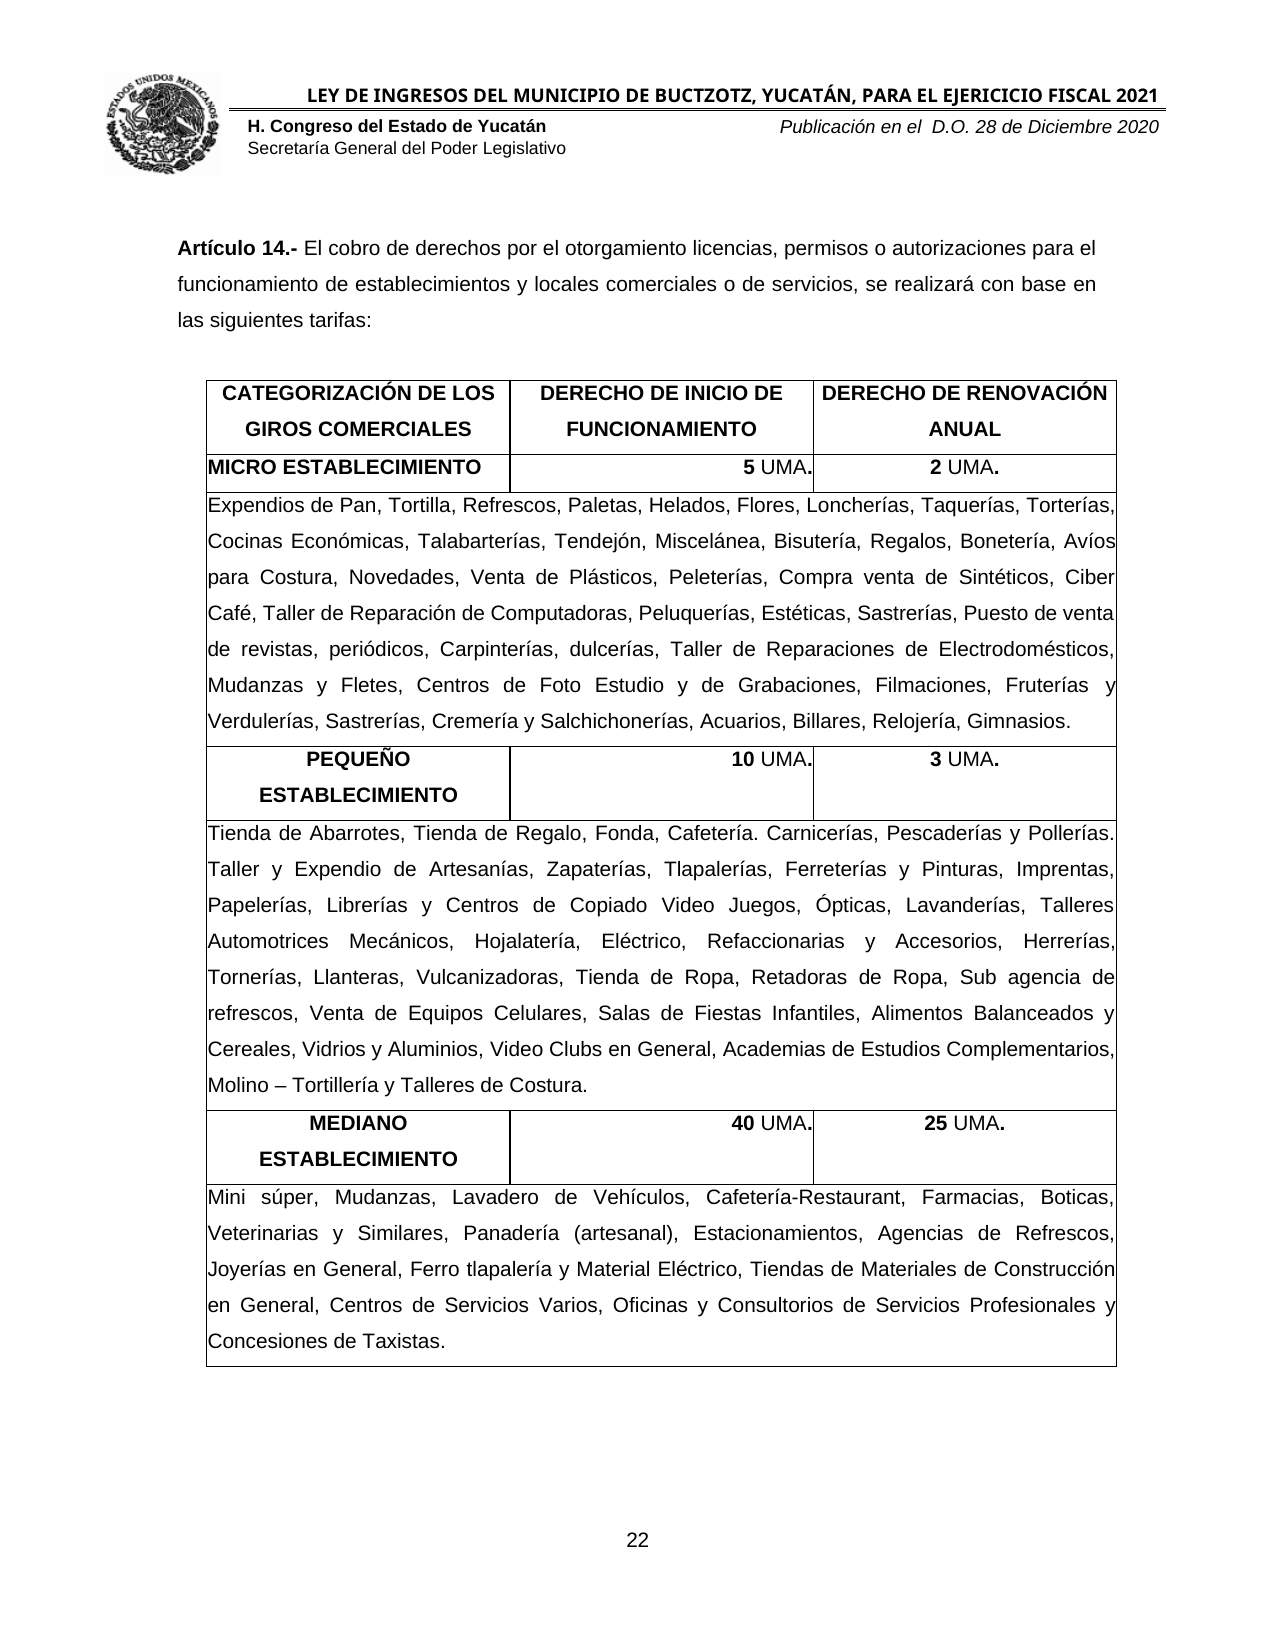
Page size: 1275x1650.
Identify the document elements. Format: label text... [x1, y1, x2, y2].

table_cell 10 UMA. [511, 747, 813, 820]
table_cell Mini súper, Mudanzas, Lavadero de Vehículos, Cafetería-Restaurant, Farmacias, Boticas, Veterinarias y Similares, Panadería (artesanal), Estacionamientos, Agencias de Refrescos, Joyerías en General, Ferro tlapalería y Material Eléctrico, Tiendas de Materiales de Construcción en General, Centros de Servicios Varios, Oficinas y Consultorios de Servicios Profesionales y Concesiones de Taxistas. [207, 1185, 1116, 1366]
table_header DERECHO DE RENOVACIÓN ANUAL [814, 381, 1116, 454]
table_cell Expendios de Pan, Tortilla, Refrescos, Paletas, Helados, Flores, Loncherías, Taquerías, Torterías, Cocinas Económicas, Talabarterías, Tendejón, Miscelánea, Bisutería, Regalos, Bonetería, Avíos para Costura, Novedades, Venta de Plásticos, Peleterías, Compra venta de Sintéticos, Ciber Café, Taller de Reparación de Computadoras, Peluquerías, Estéticas, Sastrerías, Puesto de venta de revistas, periódicos, Carpinterías, dulcerías, Taller de Reparaciones de Electrodomésticos, Mudanzas y Fletes, Centros de Foto Estudio y de Grabaciones, Filmaciones, Fruterías y Verdulerías, Sastrerías, Cremería y Salchichonerías, Acuarios, Billares, Relojería, Gimnasios. [207, 493, 1116, 746]
table_cell PEQUEÑO ESTABLECIMIENTO [207, 747, 509, 820]
table_cell MICRO ESTABLECIMIENTO [207, 455, 509, 492]
table_cell 5 UMA. [511, 455, 813, 492]
text Artículo 14.- El cobro de derechos por el otorgamiento licencias, permisos o autorizaciones para el funcionamiento de establecimientos y locales comerciales o de servicios, se realizará con base en las siguientes tarifas: [177, 236, 1098, 332]
table_header DERECHO DE INICIO DE FUNCIONAMIENTO [511, 381, 813, 454]
table_cell MEDIANO ESTABLECIMIENTO [207, 1111, 509, 1184]
table_cell 40 UMA. [511, 1111, 813, 1184]
table_cell Tienda de Abarrotes, Tienda de Regalo, Fonda, Cafetería. Carnicerías, Pescaderías y Pollerías. Taller y Expendio de Artesanías, Zapaterías, Tlapalerías, Ferreterías y Pinturas, Imprentas, Papelerías, Librerías y Centros de Copiado Video Juegos, Ópticas, Lavanderías, Talleres Automotrices Mecánicos, Hojalatería, Eléctrico, Refaccionarias y Accesorios, Herrerías, Tornerías, Llanteras, Vulcanizadoras, Tienda de Ropa, Retadoras de Ropa, Sub agencia de refrescos, Venta de Equipos Celulares, Salas de Fiestas Infantiles, Alimentos Balanceados y Cereales, Vidrios y Aluminios, Video Clubs en General, Academias de Estudios Complementarios, Molino – Tortillería y Talleres de Costura. [207, 821, 1116, 1110]
table_cell 25 UMA. [814, 1111, 1116, 1184]
table_cell 3 UMA. [814, 747, 1116, 820]
table_header CATEGORIZACIÓN DE LOS GIROS COMERCIALES [207, 381, 509, 454]
table_cell 2 UMA. [814, 455, 1116, 492]
